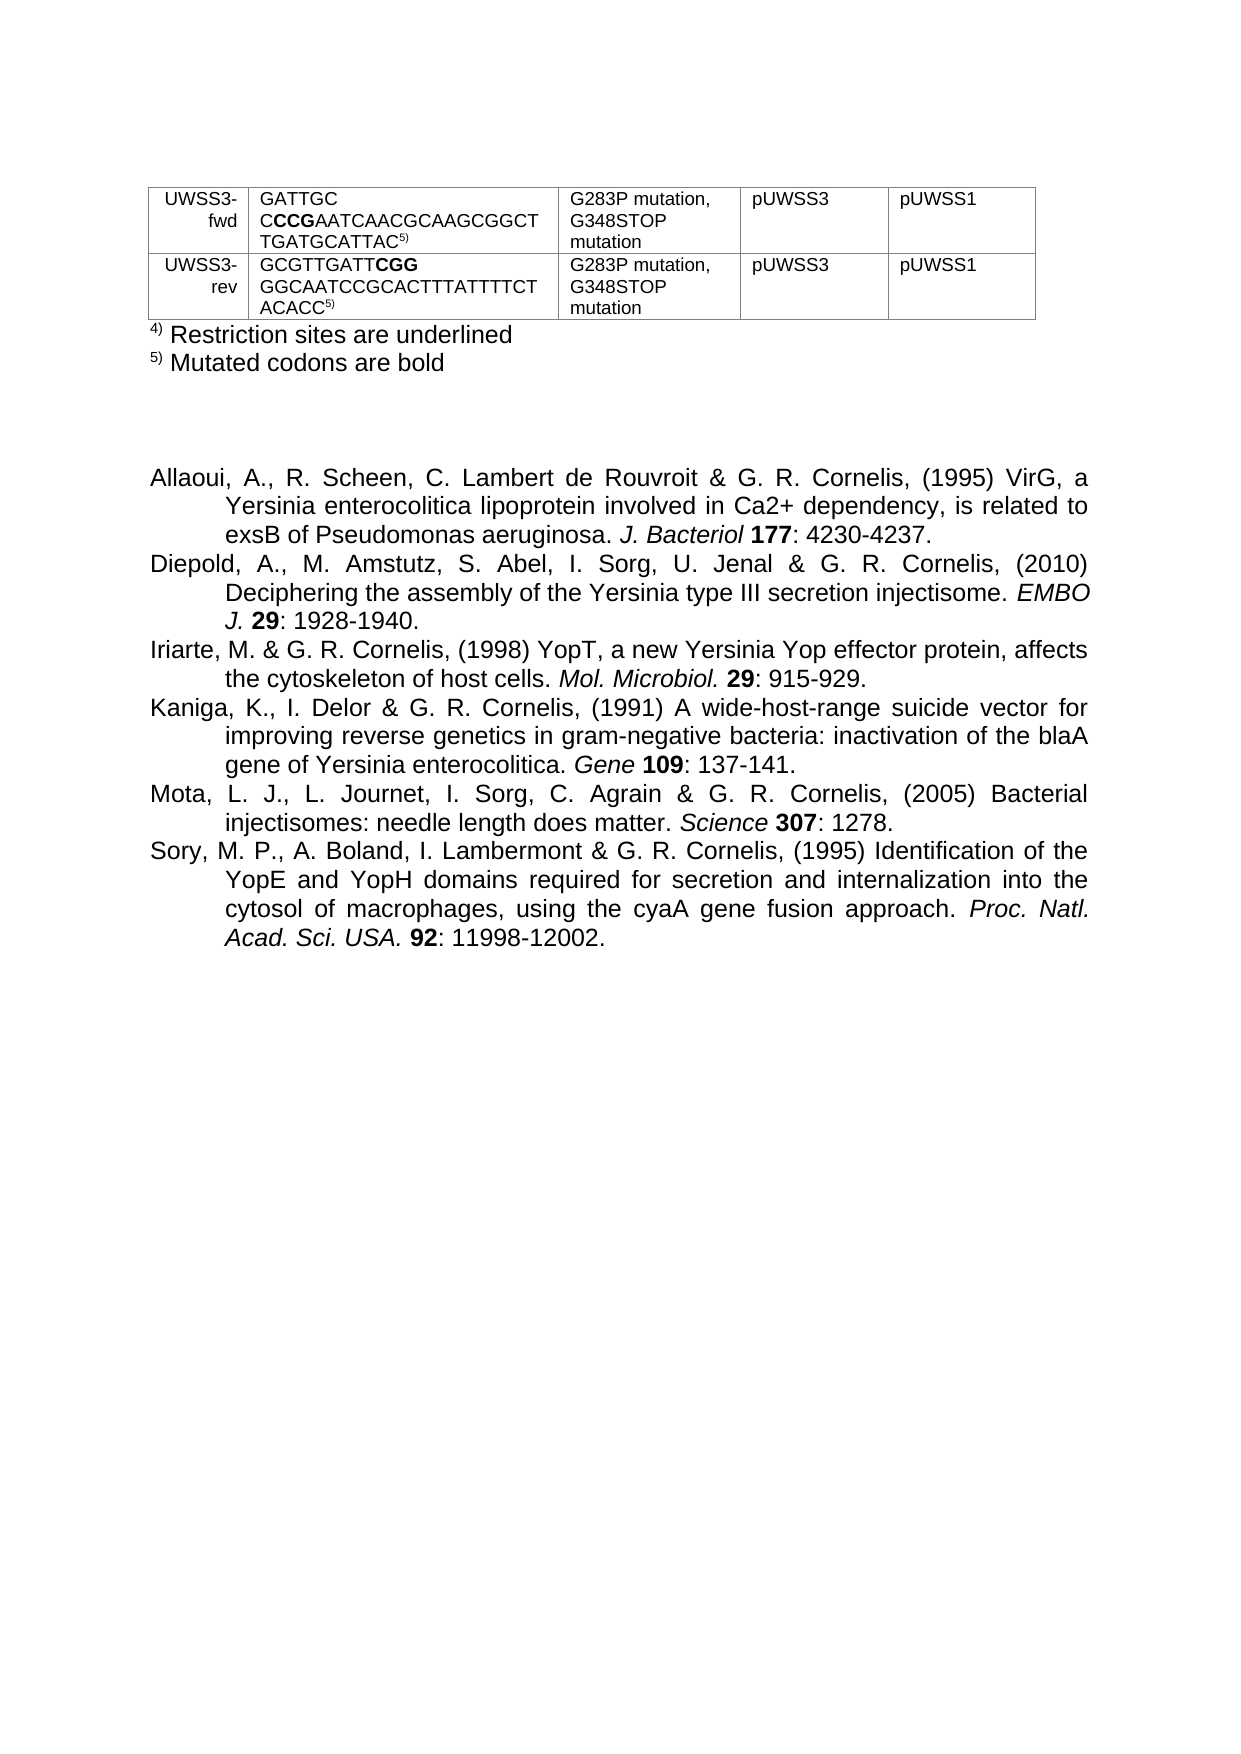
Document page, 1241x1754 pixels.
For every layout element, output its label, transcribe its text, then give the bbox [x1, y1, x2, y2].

text Iriarte, M. & G. R. Cornelis, (1998) YopT, a new Yersinia Yop effector protein, affects the cytoskeleton of host cells. Mol. Microbiol. 29: 915-929. [150, 635, 1090, 693]
text Allaoui, A., R. Scheen, C. Lambert de Rouvroit & G. R. Cornelis, (1995) VirG, a Yersinia enterocolitica lipoprotein involved in Ca2+ dependency, is related to exsB of Pseudomonas aeruginosa. J. Bacteriol 177: 4230-4237. [150, 463, 1090, 549]
text Kaniga, K., I. Delor & G. R. Cornelis, (1991) A wide-host-range suicide vector for improving reverse genetics in gram-negative bacteria: inactivation of the blaA gene of Yersinia enterocolitica. Gene 109: 137-141. [150, 693, 1090, 779]
text 5) Mutated codons are bold [150, 348, 1090, 377]
text Diepold, A., M. Amstutz, S. Abel, I. Sorg, U. Jenal & G. R. Cornelis, (2010) Deciphering the assembly of the Yersinia type III secretion injectisome. EMBO J. 29: 1928-1940. [150, 549, 1090, 635]
table_cell G283P mutation, G348STOP mutation [559, 188, 740, 253]
table_cell G283P mutation, G348STOP mutation [559, 254, 740, 319]
table_cell pUWSS1 [889, 188, 1035, 253]
table_cell pUWSS3 [741, 254, 888, 319]
table_cell UWSS3-rev [149, 254, 248, 319]
table_cell GCGTTGATTCGG GGCAATCCGCACTTTATTTTCTACACC5) [249, 254, 558, 319]
table_cell UWSS3-fwd [149, 188, 248, 253]
text Mota, L. J., L. Journet, I. Sorg, C. Agrain & G. R. Cornelis, (2005) Bacterial injectisomes: needle length does matter. Science 307: 1278. [150, 779, 1090, 836]
table_cell GATTGCCCCGAATCAACGCAAGCGGCTTGATGCATTAC5) [249, 188, 558, 253]
table_cell pUWSS3 [741, 188, 888, 253]
table_cell pUWSS1 [889, 254, 1035, 319]
text 4) Restriction sites are underlined [150, 320, 1090, 348]
text Sory, M. P., A. Boland, I. Lambermont & G. R. Cornelis, (1995) Identification of the YopE and YopH domains required for secretion and internalization into the cytosol of macrophages, using the cyaA gene fusion approach. Proc. Natl. Acad. Sci. USA. 92: 11998-12002. [150, 836, 1090, 951]
